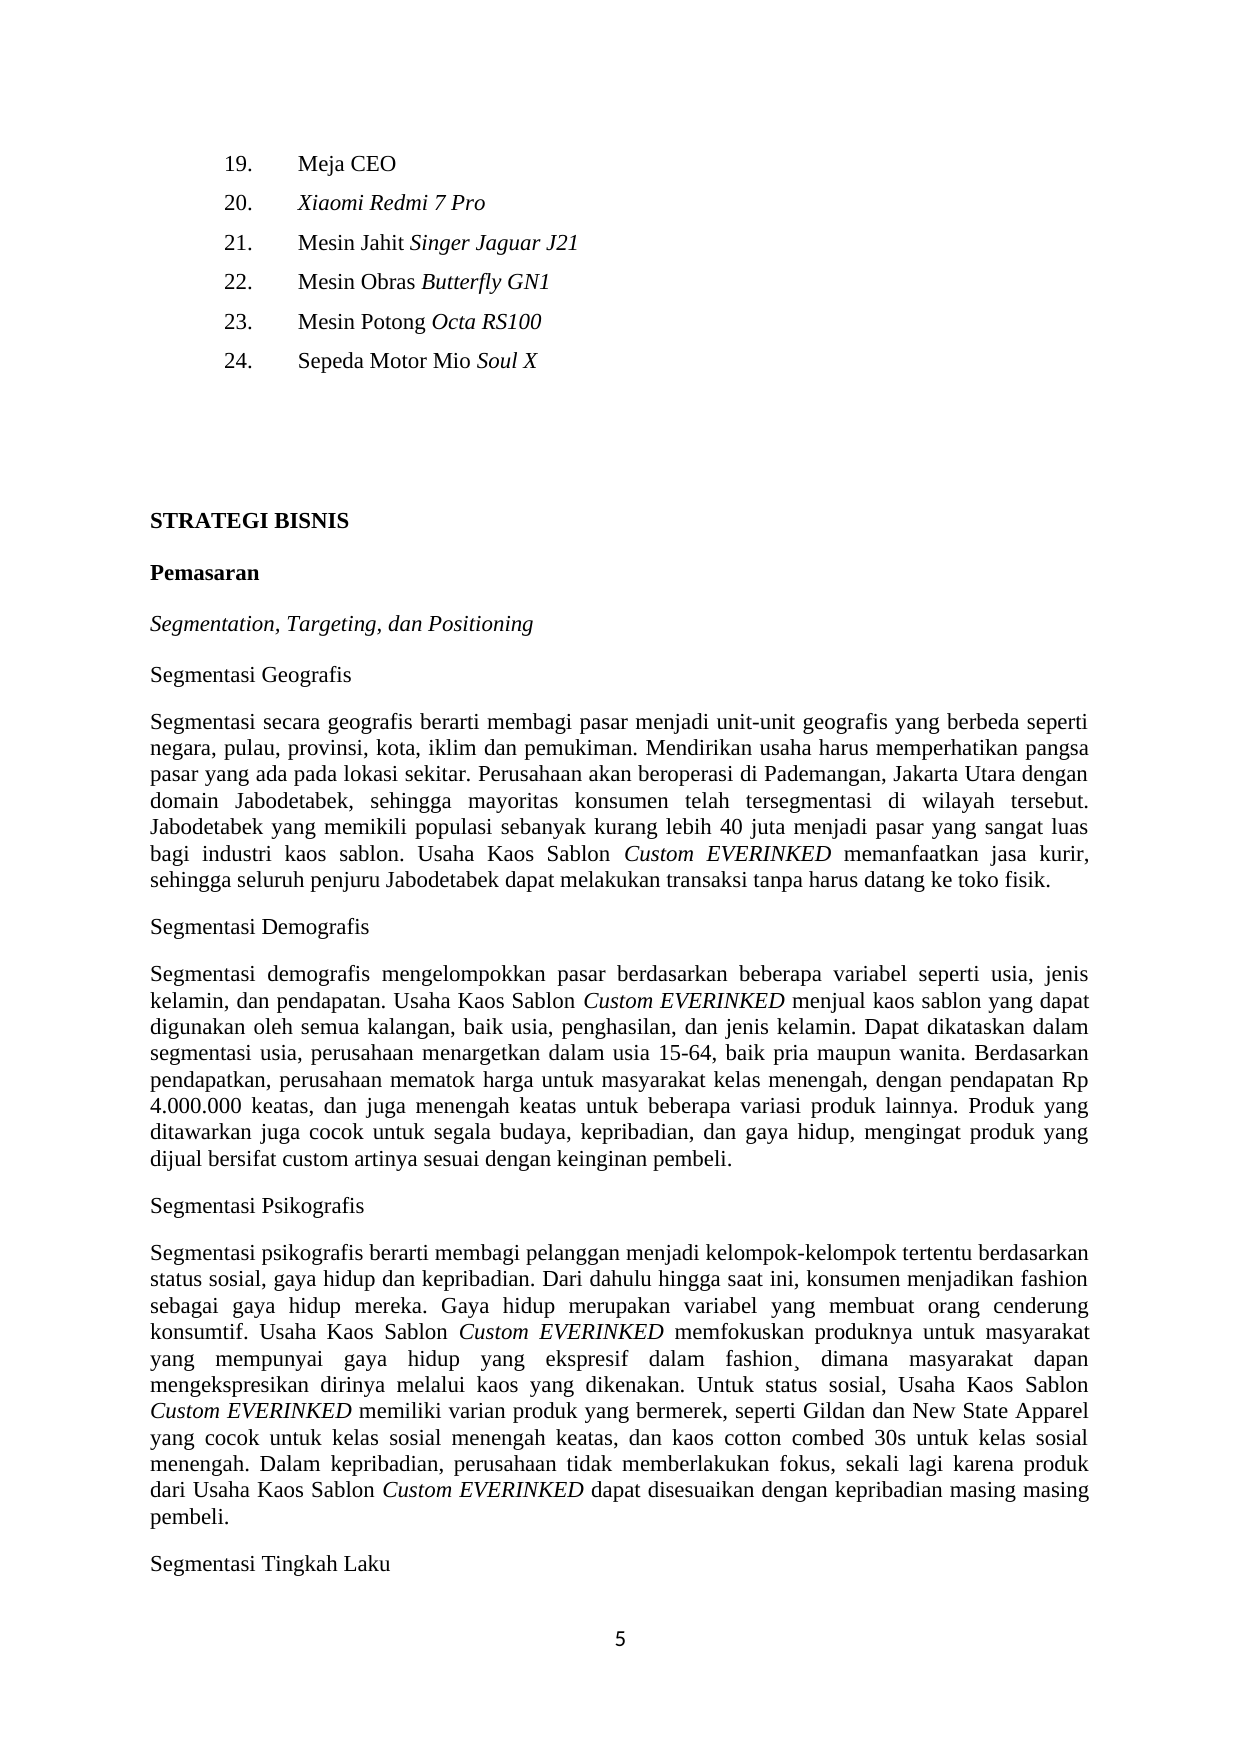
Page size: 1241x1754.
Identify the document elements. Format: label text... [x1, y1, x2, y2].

text Segmentasi Tingkah Laku [150, 1550, 1090, 1576]
list Mesin Obras Butterfly GN1 [224, 268, 1090, 295]
list Mesin Potong Octa RS100 [224, 308, 1090, 334]
list Mesin Jahit Singer Jaguar J21 [224, 229, 1090, 255]
text STRATEGI BISNIS [150, 507, 1090, 534]
text Segmentasi psikografis berarti membagi pelanggan menjadi kelompok-kelompok tertentu berdasarkan status sosial, gaya hidup dan kepribadian. Dari dahulu hingga saat ini, konsumen menjadikan fashion sebagai gaya hidup mereka. Gaya hidup merupakan variabel yang membuat orang cenderung konsumtif. Usaha Kaos Sablon Custom EVERINKED memfokuskan produknya untuk masyarakat yang mempunyai gaya hidup yang ekspresif dalam fashion¸ dimana masyarakat dapan mengekspresikan dirinya melalui kaos yang dikenakan. Untuk status sosial, Usaha Kaos Sablon Custom EVERINKED memiliki varian produk yang bermerek, seperti Gildan dan New State Apparel yang cocok untuk kelas sosial menengah keatas, dan kaos cotton combed 30s untuk kelas sosial menengah. Dalam kepribadian, perusahaan tidak memberlakukan fokus, sekali lagi karena produk dari Usaha Kaos Sablon Custom EVERINKED dapat disesuaikan dengan kepribadian masing masing pembeli. [150, 1239, 1090, 1529]
text Segmentasi Geografis [150, 661, 1090, 687]
list Xiaomi Redmi 7 Pro [224, 189, 1090, 216]
text Segmentation, Targeting, dan Positioning [150, 609, 1090, 636]
text Pemasaran [150, 558, 1090, 585]
text Segmentasi Psikografis [150, 1192, 1090, 1218]
list Meja CEO [224, 150, 1090, 176]
text Segmentasi secara geografis berarti membagi pasar menjadi unit-unit geografis yang berbeda seperti negara, pulau, provinsi, kota, iklim dan pemukiman. Mendirikan usaha harus memperhatikan pangsa pasar yang ada pada lokasi sekitar. Perusahaan akan beroperasi di Pademangan, Jakarta Utara dengan domain Jabodetabek, sehingga mayoritas konsumen telah tersegmentasi di wilayah tersebut. Jabodetabek yang memikili populasi sebanyak kurang lebih 40 juta menjadi pasar yang sangat luas bagi industri kaos sablon. Usaha Kaos Sablon Custom EVERINKED memanfaatkan jasa kurir, sehingga seluruh penjuru Jabodetabek dapat melakukan transaksi tanpa harus datang ke toko fisik. [150, 708, 1090, 892]
list Sepeda Motor Mio Soul X [224, 347, 1090, 374]
text Segmentasi demografis mengelompokkan pasar berdasarkan beberapa variabel seperti usia, jenis kelamin, dan pendapatan. Usaha Kaos Sablon Custom EVERINKED menjual kaos sablon yang dapat digunakan oleh semua kalangan, baik usia, penghasilan, dan jenis kelamin. Dapat dikataskan dalam segmentasi usia, perusahaan menargetkan dalam usia 15-64, baik pria maupun wanita. Berdasarkan pendapatkan, perusahaan mematok harga untuk masyarakat kelas menengah, dengan pendapatan Rp 4.000.000 keatas, dan juga menengah keatas untuk beberapa variasi produk lainnya. Produk yang ditawarkan juga cocok untuk segala budaya, kepribadian, dan gaya hidup, mengingat produk yang dijual bersifat custom artinya sesuai dengan keinginan pembeli. [150, 960, 1090, 1171]
text Segmentasi Demografis [150, 913, 1090, 939]
